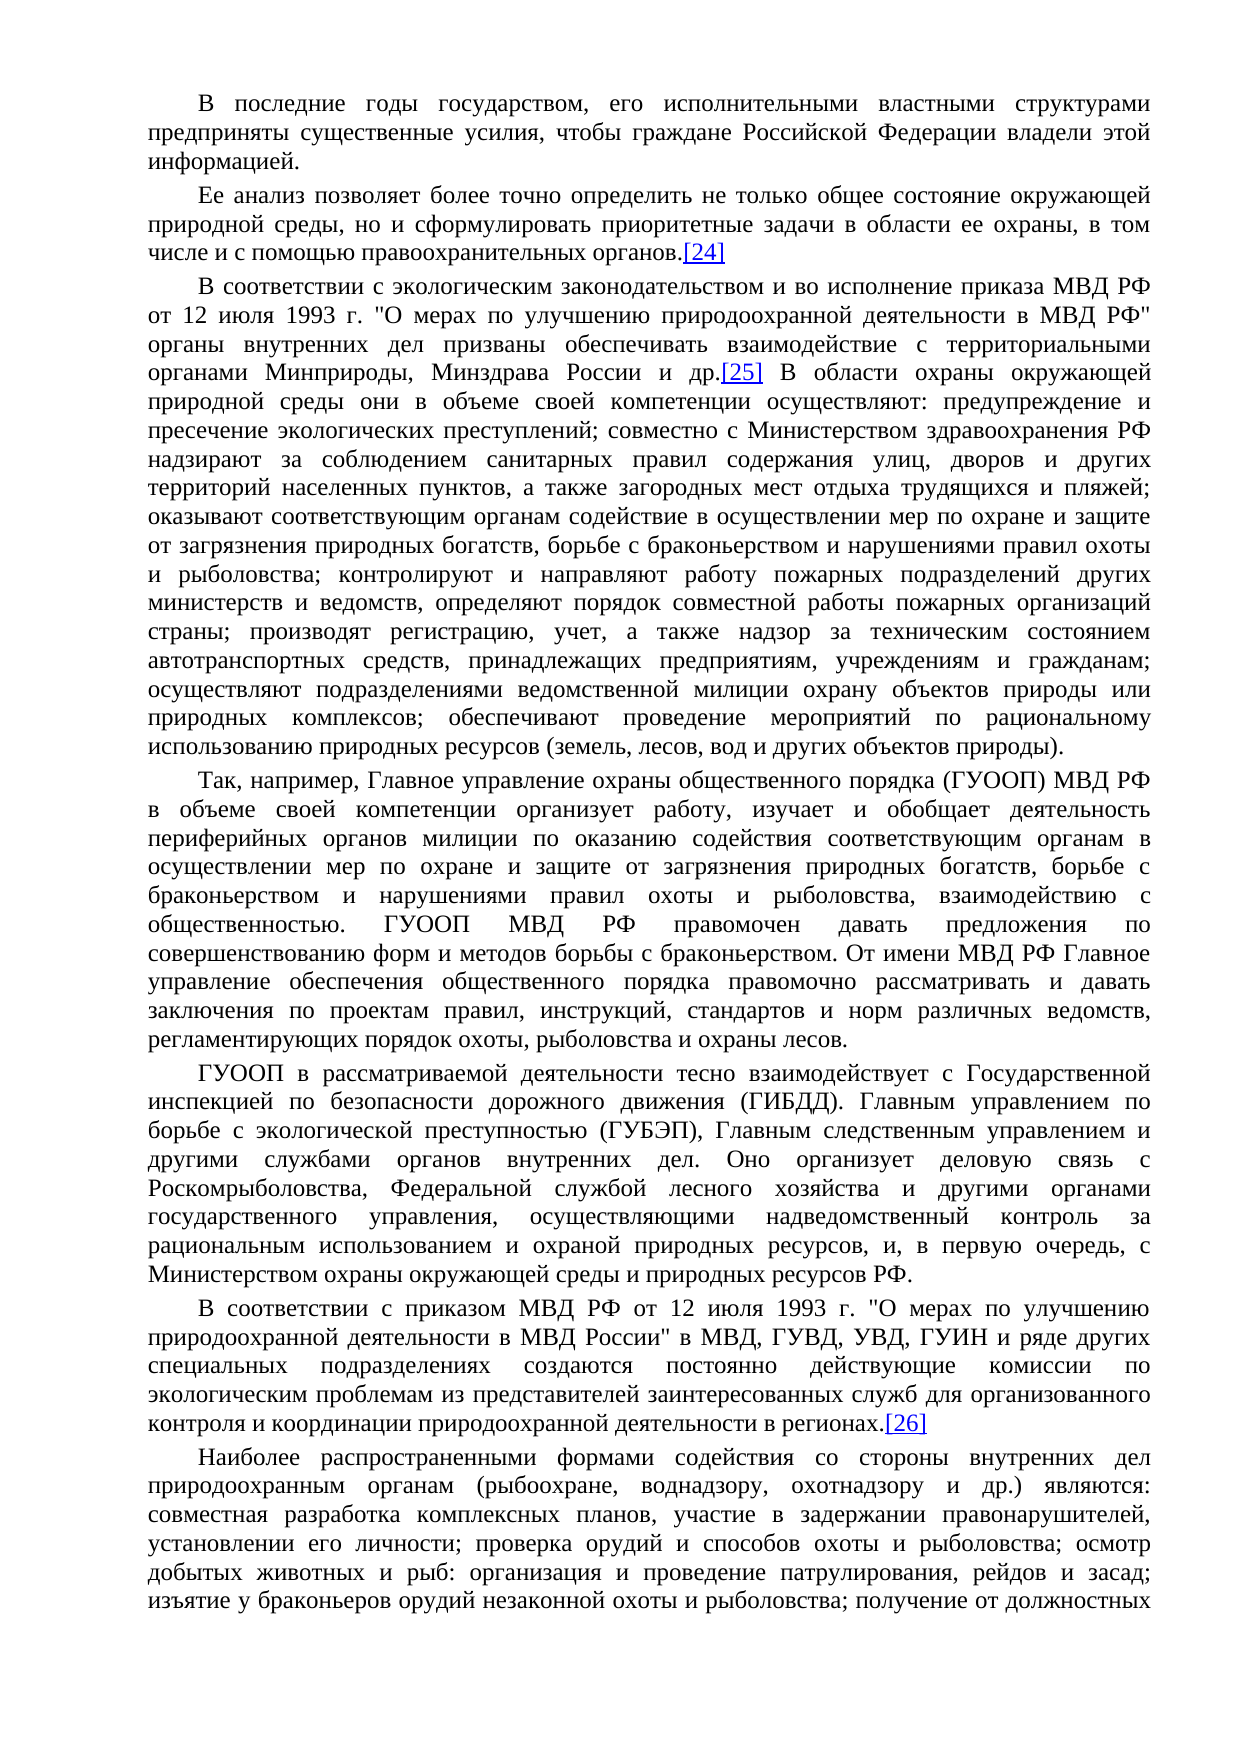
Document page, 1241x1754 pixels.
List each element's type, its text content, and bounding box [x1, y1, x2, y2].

text ГУООП в рассматриваемой деятельности тесно взаимодействует с Государственной инспекцией по безопасности дорожного движения (ГИБДД). Главным управлением по борьбе с экологической преступностью (ГУБЭП), Главным следственным управлением и другими службами органов внутренних дел. Оно организует деловую связь с Роскомрыболовства, Федеральной службой лесного хозяйства и другими органами государственного управления, осуществляющими надведомственный контроль за рациональным использованием и охраной природных ресурсов, и, в первую очередь, с Министерством охраны окружающей среды и природных ресурсов РФ. [148, 1058, 1152, 1288]
text В последние годы государством, его исполнительными властными структурами предприняты существенные усилия, чтобы граждане Российской Федерации владели этой информацией. [148, 88, 1152, 175]
text В соответствии с приказом МВД РФ от 12 июля 1993 г. "О мерах по улучшению природоохранной деятельности в МВД России" в МВД, ГУВД, УВД, ГУИН и ряде других специальных подразделениях создаются постоянно действующие комиссии по экологическим проблемам из представителей заинтересованных служб для организованного контроля и координации природоохранной деятельности в регионах.[26] [148, 1293, 1152, 1437]
text В соответствии с экологическим законодательством и во исполнение приказа МВД РФ от 12 июля 1993 г. "О мерах по улучшению природоохранной деятельности в МВД РФ" органы внутренних дел призваны обеспечивать взаимодействие с территориальными органами Минприроды, Минздрава России и др.[25] В области охраны окружающей природной среды они в объеме своей компетенции осуществляют: предупреждение и пресечение экологических преступлений; совместно с Министерством здравоохранения РФ надзирают за соблюдением санитарных правил содержания улиц, дворов и других территорий населенных пунктов, а также загородных мест отдыха трудящихся и пляжей; оказывают соответствующим органам содействие в осуществлении мер по охране и защите от загрязнения природных богатств, борьбе с браконьерством и нарушениями правил охоты и рыболовства; контролируют и направляют работу пожарных подразделений других министерств и ведомств, определяют порядок совместной работы пожарных организаций страны; производят регистрацию, учет, а также надзор за техническим состоянием автотранспортных средств, принадлежащих предприятиям, учреждениям и гражданам; осуществляют подразделениями ведомственной милиции охрану объектов природы или природных комплексов; обеспечивают проведение мероприятий по рациональному использованию природных ресурсов (земель, лесов, вод и других объектов природы). [148, 271, 1152, 760]
text Так, например, Главное управление охраны общественного порядка (ГУООП) МВД РФ в объеме своей компетенции организует работу, изучает и обобщает деятельность периферийных органов милиции по оказанию содействия соответствующим органам в осуществлении мер по охране и защите от загрязнения природных богатств, борьбе с браконьерством и нарушениями правил охоты и рыболовства, взаимодействию с общественностью. ГУООП МВД РФ правомочен давать предложения по совершенствованию форм и методов борьбы с браконьерством. От имени МВД РФ Главное управление обеспечения общественного порядка правомочно рассматривать и давать заключения по проектам правил, инструкций, стандартов и норм различных ведомств, регламентирующих порядок охоты, рыболовства и охраны лесов. [148, 765, 1152, 1053]
text Ее анализ позволяет более точно определить не только общее состояние окружающей природной среды, но и сформулировать приоритетные задачи в области ее охраны, в том числе и с помощью правоохранительных органов.[24] [148, 180, 1152, 266]
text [148, 1442, 1152, 1614]
